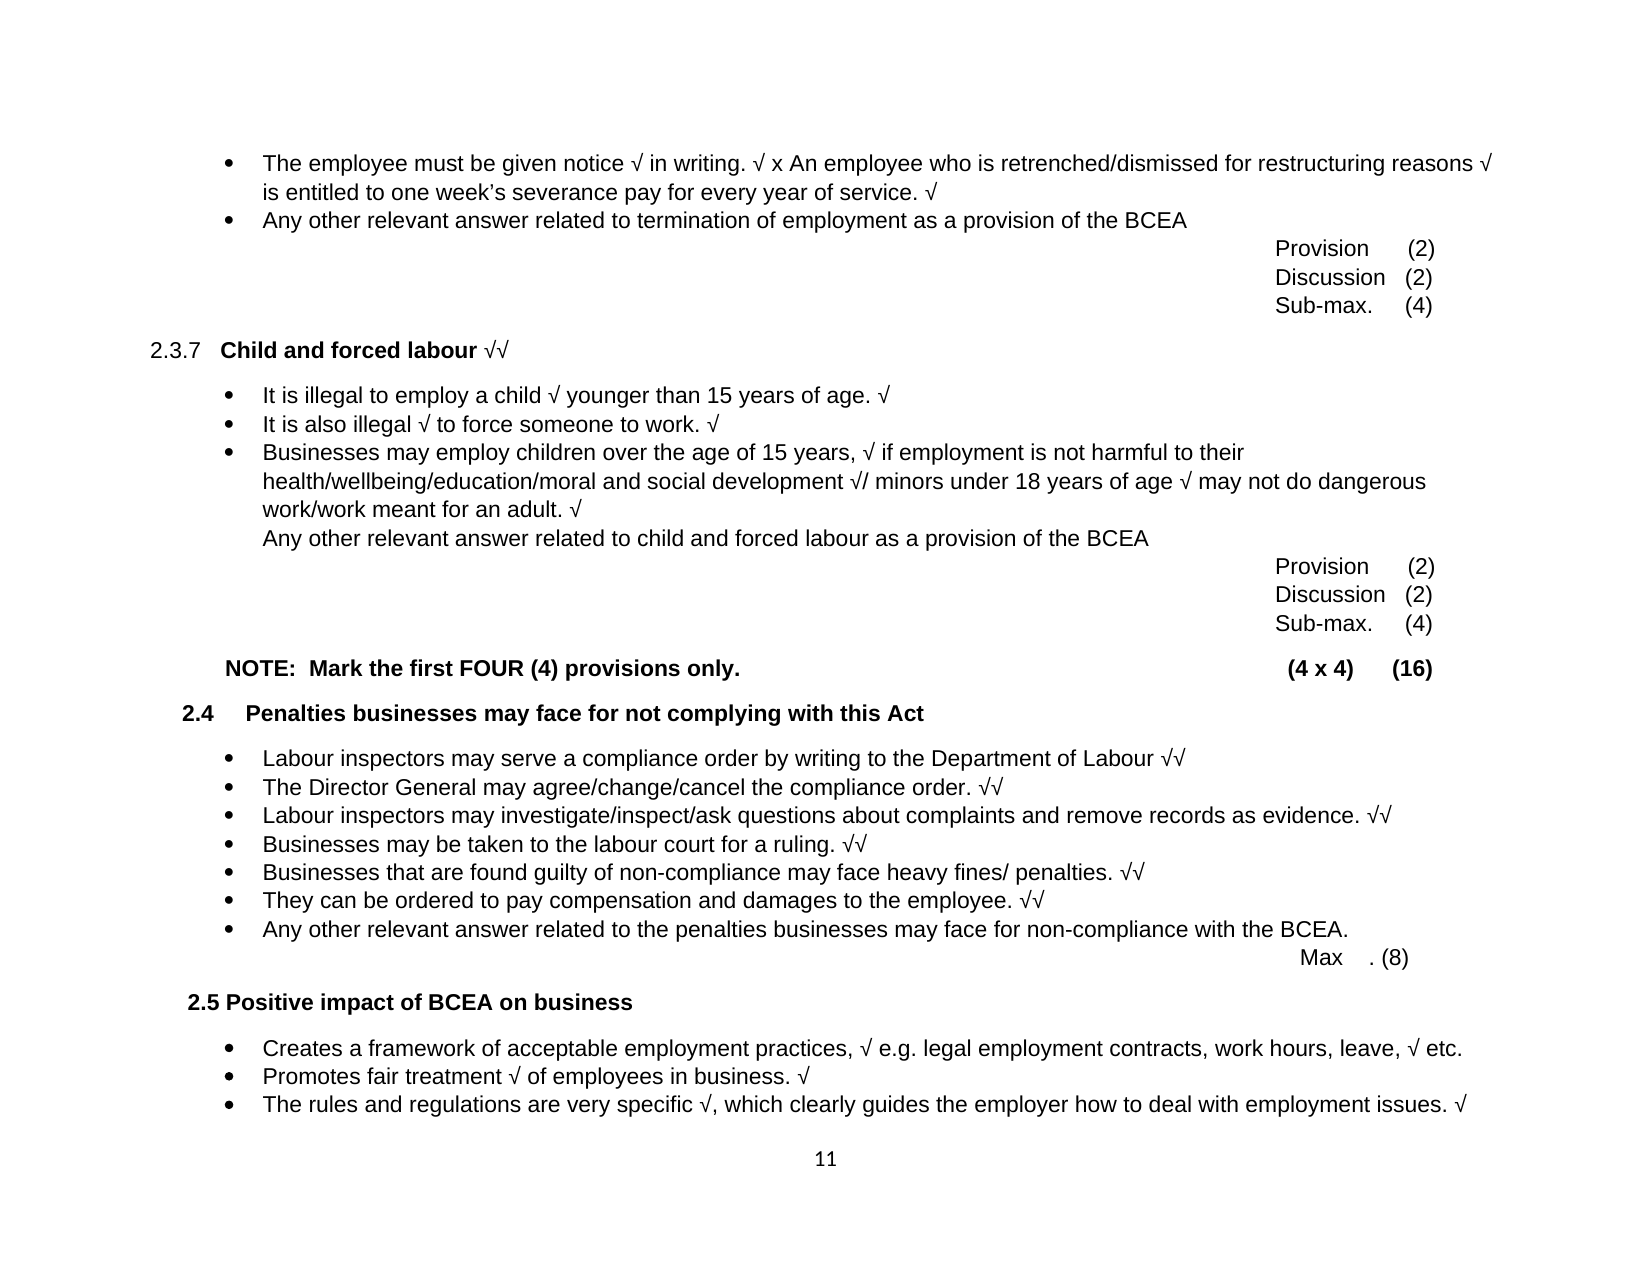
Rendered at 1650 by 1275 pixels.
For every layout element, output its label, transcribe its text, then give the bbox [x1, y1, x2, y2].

list Businesses that are found guilty of non-compliance may face heavy fines/ penalties. √√ [225, 859, 1500, 885]
text 2.5 Positive impact of BCEA on business [187, 989, 1500, 1016]
list Provision (2) [1275, 553, 1500, 579]
list Businesses may be taken to the labour court for a ruling. √√ [225, 831, 1500, 857]
text 2.4 Penalties businesses may face for not complying with this Act [150, 700, 1500, 726]
text 2.3.7 Child and forced labour √√ [150, 337, 1500, 364]
list Labour inspectors may serve a compliance order by writing to the Department of Labour √√ [225, 745, 1500, 772]
list It is also illegal √ to force someone to work. √ [225, 411, 1500, 437]
text NOTE: Mark the first FOUR (4) provisions only. (4 x 4) (16) [225, 655, 1500, 681]
list Any other relevant answer related to child and forced labour as a provision of the BCEA [262, 524, 1500, 551]
list Provision (2) [1275, 235, 1500, 262]
list Any other relevant answer related to termination of employment as a provision of the BCEA [225, 207, 1500, 233]
list Promotes fair treatment √ of employees in business. √ [225, 1063, 1500, 1089]
list Max . (8) [262, 944, 1500, 971]
list They can be ordered to pay compensation and damages to the employee. √√ [225, 887, 1500, 914]
list Discussion (2) [1275, 264, 1500, 290]
list Any other relevant answer related to the penalties businesses may face for non-compliance with the BCEA. [225, 916, 1500, 942]
list It is illegal to employ a child √ younger than 15 years of age. √ [225, 382, 1500, 409]
list The rules and regulations are very specific √, which clearly guides the employer how to deal with employment issues. √ [225, 1091, 1500, 1118]
list Creates a framework of acceptable employment practices, √ e.g. legal employment contracts, work hours, leave, √ etc. [225, 1034, 1500, 1061]
list Sub-max. (4) [1275, 610, 1500, 636]
list Labour inspectors may investigate/inspect/ask questions about complaints and remove records as evidence. √√ [225, 802, 1500, 828]
list Businesses may employ children over the age of 15 years, √ if employment is not harmful to their health/wellbeing/education/moral and social development √/ minors under 18 years of age √ may not do dangerous work/work meant for an adult. √ [225, 439, 1500, 522]
list Discussion (2) [1275, 581, 1500, 608]
list The Director General may agree/change/cancel the compliance order. √√ [225, 774, 1500, 800]
list The employee must be given notice √ in writing. √ x An employee who is retrenched/dismissed for restructuring reasons √ is entitled to one week’s severance pay for every year of service. √ [225, 150, 1500, 205]
list Sub-max. (4) [1275, 292, 1500, 318]
